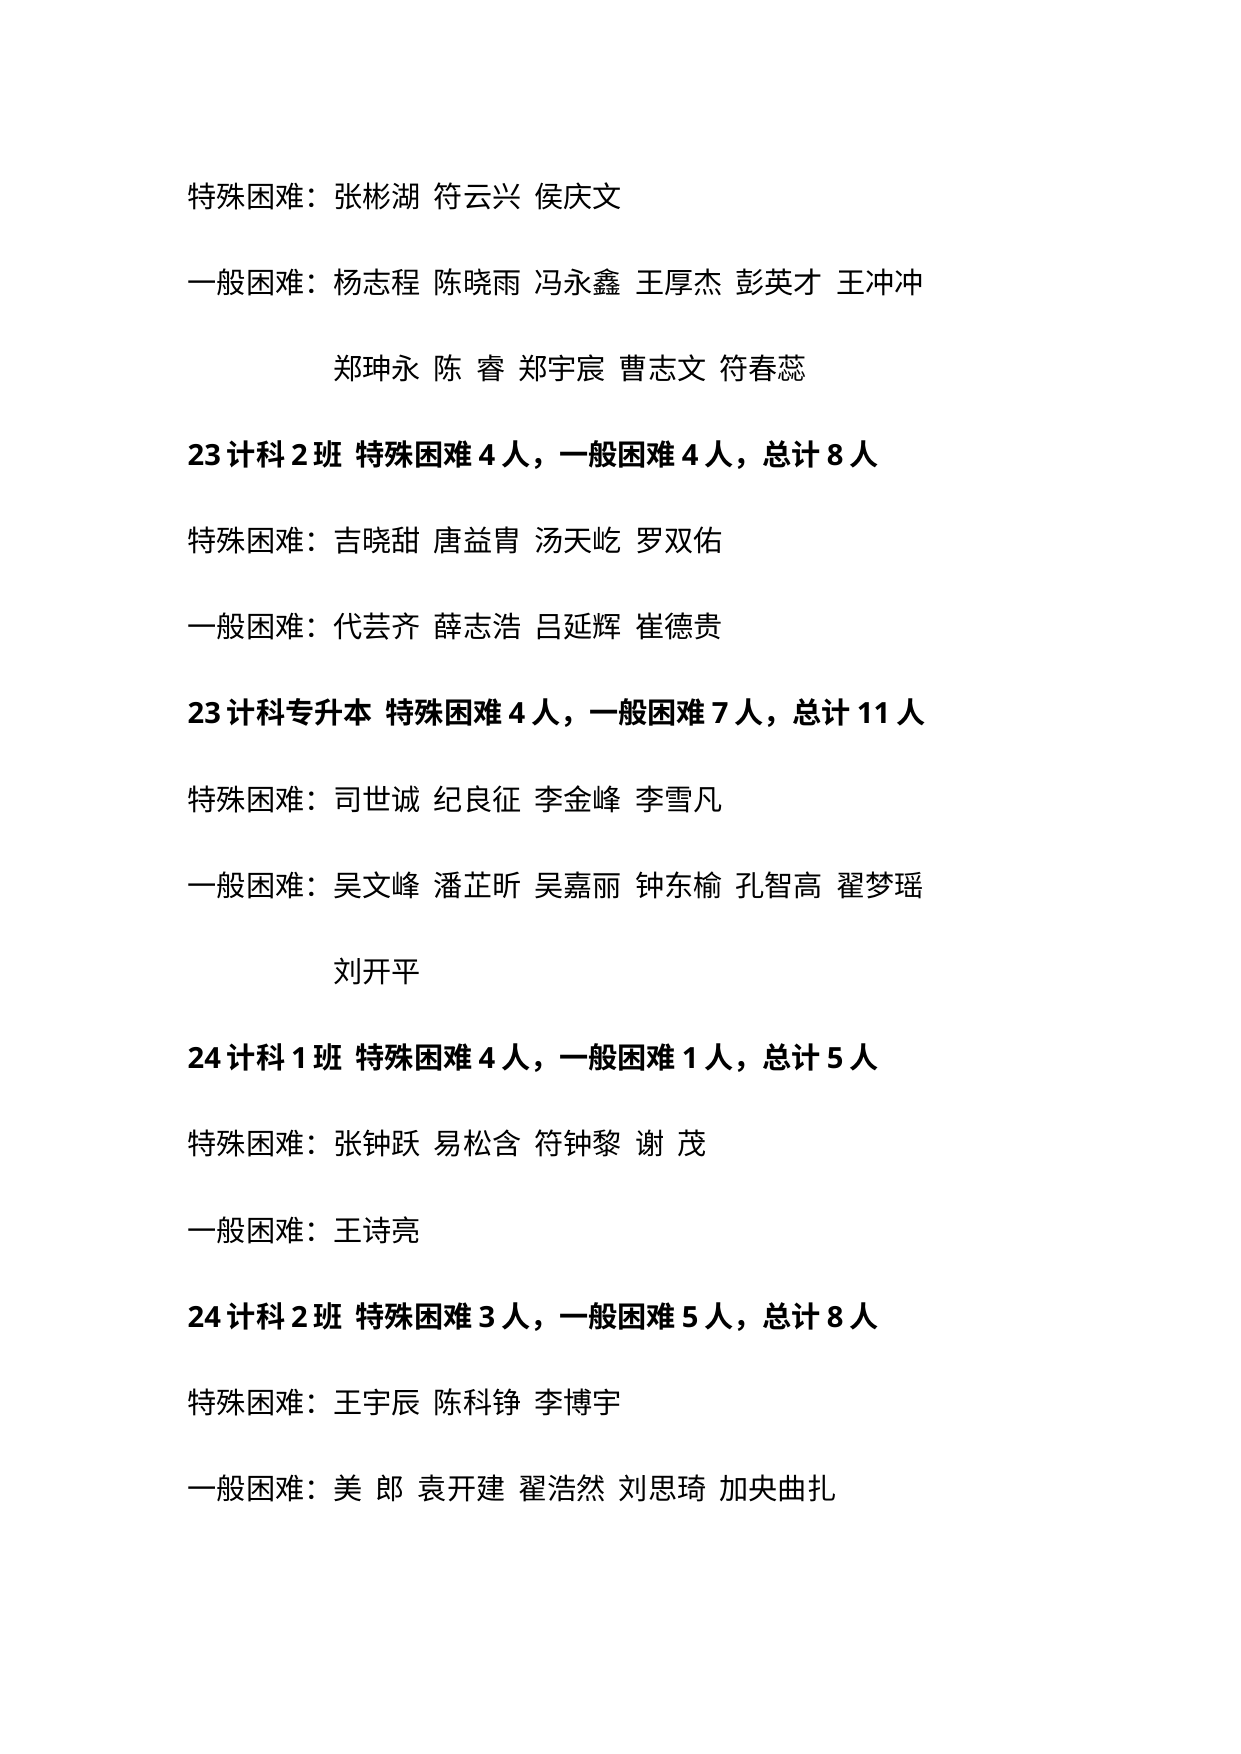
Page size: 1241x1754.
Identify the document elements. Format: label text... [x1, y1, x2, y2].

text 一般困难：代芸齐 薛志浩 吕延辉 崔德贵 [187, 593, 1053, 658]
text 一般困难：美 郎 袁开建 翟浩然 刘思琦 加央曲扎 [187, 1454, 1053, 1519]
text 特殊困难：吉晓甜 唐益胄 汤天屹 罗双佑 [187, 507, 1053, 572]
text 郑珅永 陈 睿 郑宇宸 曹志文 符春蕊 [187, 334, 1053, 399]
text 24计科2班 特殊困难3人，一般困难5人，总计8人 [187, 1282, 1053, 1347]
text 一般困难：杨志程 陈晓雨 冯永鑫 王厚杰 彭英才 王冲冲 [187, 248, 1053, 313]
text 24计科1班 特殊困难4人，一般困难1人，总计5人 [187, 1023, 1053, 1088]
text 一般困难：王诗亮 [187, 1196, 1053, 1261]
text 特殊困难：张彬湖 符云兴 侯庆文 [187, 162, 1053, 227]
text 刘开平 [187, 937, 1053, 1002]
text 23计科2班 特殊困难4人，一般困难4人，总计8人 [187, 420, 1053, 485]
text 23计科专升本 特殊困难4人，一般困难7人，总计11人 [187, 679, 1053, 744]
text 一般困难：吴文峰 潘芷昕 吴嘉丽 钟东榆 孔智高 翟梦瑶 [187, 851, 1053, 916]
text 特殊困难：王宇辰 陈科铮 李博宇 [187, 1368, 1053, 1433]
text 特殊困难：司世诚 纪良征 李金峰 李雪凡 [187, 765, 1053, 830]
text 特殊困难：张钟跃 易松含 符钟黎 谢 茂 [187, 1109, 1053, 1174]
